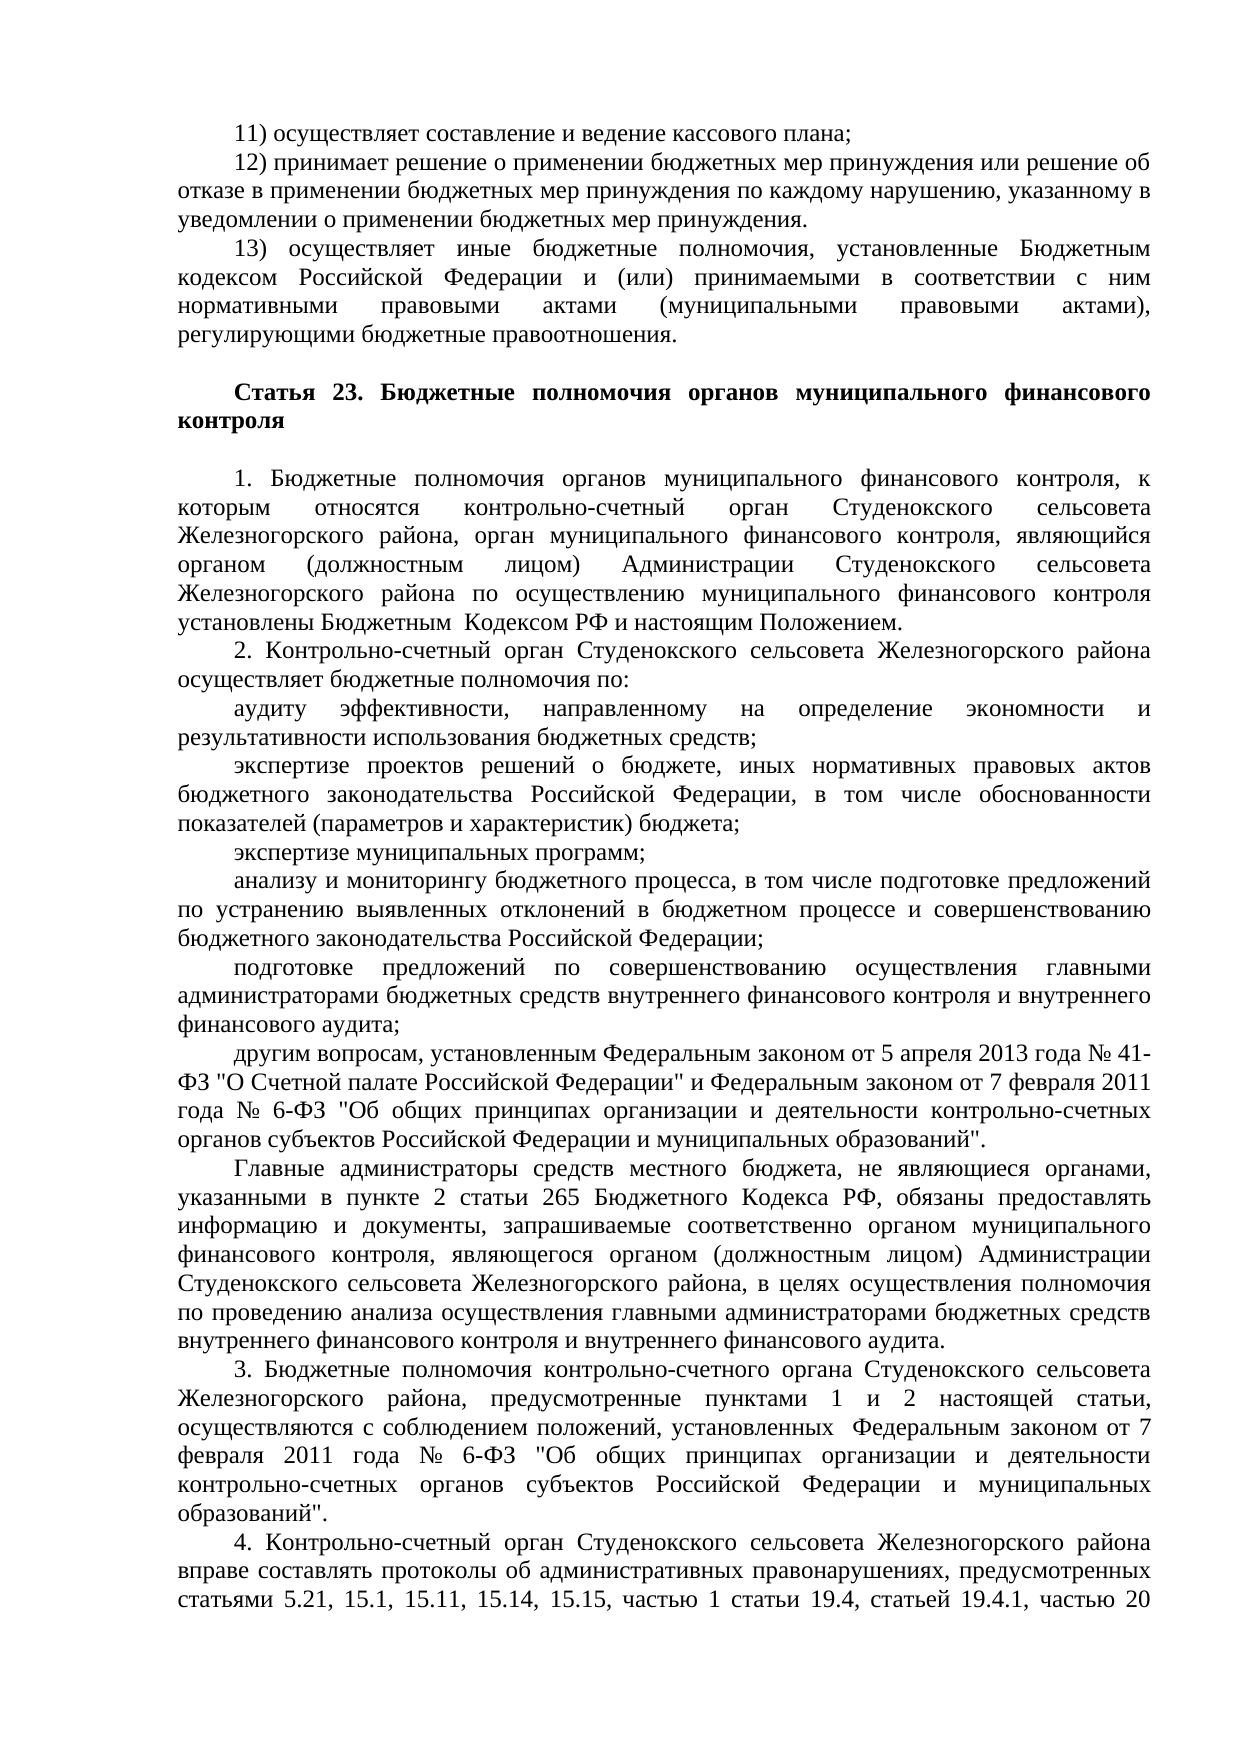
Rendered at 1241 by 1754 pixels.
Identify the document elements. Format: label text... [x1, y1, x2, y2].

text Главные администраторы средств местного бюджета, не являющиеся органами, указанными в пункте 2 статьи 265 Бюджетного Кодекса РФ, обязаны предоставлять информацию и документы, запрашиваемые соответственно органом муниципального финансового контроля, являющегося органом (должностным лицом) Администрации Студенокского сельсовета Железногорского района, в целях осуществления полномочия по проведению анализа осуществления главными администраторами бюджетных средств внутреннего финансового контроля и внутреннего финансового аудита. [177, 1153, 1152, 1354]
text аудиту эффективности, направленному на определение экономности и результативности использования бюджетных средств; [177, 693, 1152, 751]
text 13) осуществляет иные бюджетные полномочия, установленные Бюджетным кодексом Российской Федерации и (или) принимаемыми в соответствии с ним нормативными правовыми актами (муниципальными правовыми актами), регулирующими бюджетные правоотношения. [177, 233, 1152, 348]
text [177, 1527, 1152, 1613]
text 3. Бюджетные полномочия контрольно-счетного органа Студенокского сельсовета Железногорского района, предусмотренные пунктами 1 и 2 настоящей статьи, осуществляются с соблюдением положений, установленных Федеральным законом от 7 февраля 2011 года № 6-ФЗ "Об общих принципах организации и деятельности контрольно-счетных органов субъектов Российской Федерации и муниципальных образований". [177, 1354, 1152, 1527]
text 1. Бюджетные полномочия органов муниципального финансового контроля, к которым относятся контрольно-счетный орган Студенокского сельсовета Железногорского района, орган муниципального финансового контроля, являющийся органом (должностным лицом) Администрации Студенокского сельсовета Железногорского района по осуществлению муниципального финансового контроля установлены Бюджетным Кодексом РФ и настоящим Положением. [177, 463, 1152, 636]
text анализу и мониторингу бюджетного процесса, в том числе подготовке предложений по устранению выявленных отклонений в бюджетном процессе и совершенствованию бюджетного законодательства Российской Федерации; [177, 866, 1152, 952]
text экспертизе муниципальных программ; [177, 837, 1152, 866]
text 11) осуществляет составление и ведение кассового плана; [177, 118, 1152, 147]
text подготовке предложений по совершенствованию осуществления главными администраторами бюджетных средств внутреннего финансового контроля и внутреннего финансового аудита; [177, 952, 1152, 1038]
text 12) принимает решение о применении бюджетных мер принуждения или решение об отказе в применении бюджетных мер принуждения по каждому нарушению, указанному в уведомлении о применении бюджетных мер принуждения. [177, 147, 1152, 233]
text экспертизе проектов решений о бюджете, иных нормативных правовых актов бюджетного законодательства Российской Федерации, в том числе обоснованности показателей (параметров и характеристик) бюджета; [177, 751, 1152, 837]
text Статья 23. Бюджетные полномочия органов муниципального финансового контроля [177, 377, 1152, 434]
text 2. Контрольно-счетный орган Студенокского сельсовета Железногорского района осуществляет бюджетные полномочия по: [177, 636, 1152, 693]
text другим вопросам, установленным Федеральным законом от 5 апреля 2013 года № 41-ФЗ "О Счетной палате Российской Федерации" и Федеральным законом от 7 февраля 2011 года № 6-ФЗ "Об общих принципах организации и деятельности контрольно-счетных органов субъектов Российской Федерации и муниципальных образований". [177, 1038, 1152, 1153]
